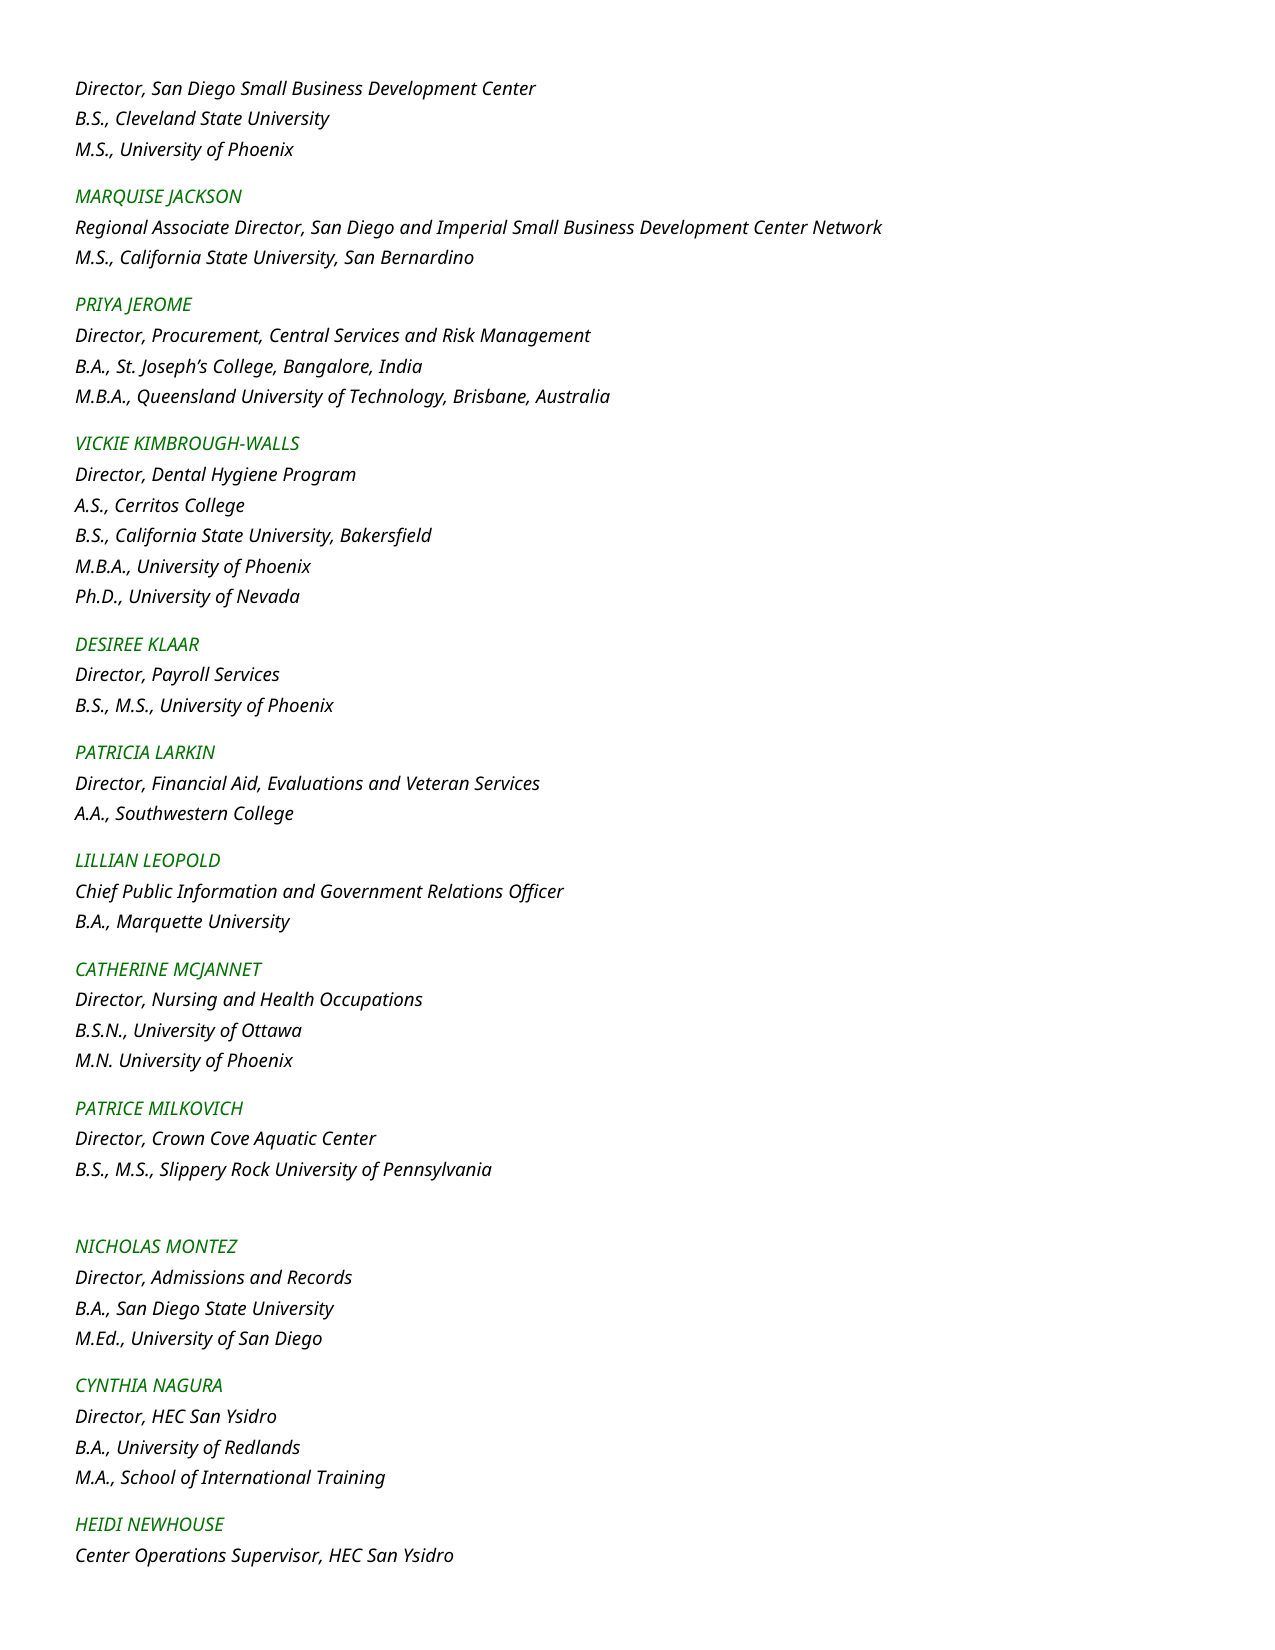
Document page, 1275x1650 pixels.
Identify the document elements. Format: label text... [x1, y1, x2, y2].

text M.S., University of Phoenix [75, 136, 1200, 162]
text Director, HEC San Ysidro [75, 1403, 1200, 1429]
text B.A., University of Redlands [75, 1434, 1200, 1459]
text Director, Nursing and Health Occupations [75, 986, 1200, 1012]
text Heidi Newhouse [75, 1512, 1200, 1537]
text M.B.A., University of Phoenix [75, 553, 1200, 579]
text M.A., School of International Training [75, 1464, 1200, 1490]
text Patricia Larkin [75, 739, 1200, 765]
text Nicholas Montez [75, 1234, 1200, 1259]
text Lillian Leopold [75, 847, 1200, 873]
text Director, Financial Aid, Evaluations and Veteran Services [75, 770, 1200, 795]
text Director, Admissions and Records [75, 1264, 1200, 1290]
text B.S., M.S., Slippery Rock University of Pennsylvania [75, 1156, 1200, 1182]
text M.Ed., University of San Diego [75, 1326, 1200, 1351]
text Center Operations Supervisor, HEC San Ysidro [75, 1542, 1200, 1568]
text Vickie Kimbrough-Walls [75, 431, 1200, 456]
text Ph.D., University of Nevada [75, 584, 1200, 609]
text B.S.N., University of Ottawa [75, 1017, 1200, 1043]
text Director, Crown Cove Aquatic Center [75, 1125, 1200, 1151]
text Cynthia Nagura [75, 1373, 1200, 1398]
text M.B.A., Queensland University of Technology, Brisbane, Australia [75, 383, 1200, 409]
text B.A., St. Joseph’s College, Bangalore, India [75, 353, 1200, 378]
text A.A., Southwestern College [75, 800, 1200, 826]
text Director, Payroll Services [75, 661, 1200, 687]
text A.S., Cerritos College [75, 492, 1200, 517]
text Catherine McJannet [75, 956, 1200, 981]
text Regional Associate Director, San Diego and Imperial Small Business Development Center Network [75, 214, 1200, 239]
text Patrice Milkovich [75, 1095, 1200, 1120]
text B.S., California State University, Bakersfield [75, 522, 1200, 548]
text M.N. University of Phoenix [75, 1048, 1200, 1073]
text Priya Jerome [75, 292, 1200, 317]
text Marquise Jackson [75, 183, 1200, 209]
text Director, Procurement, Central Services and Risk Management [75, 322, 1200, 348]
text B.A., Marquette University [75, 909, 1200, 934]
text B.S., Cleveland State University [75, 106, 1200, 131]
text Director, San Diego Small Business Development Center [75, 75, 1200, 101]
text M.S., California State University, San Bernardino [75, 244, 1200, 270]
text Chief Public Information and Government Relations Officer [75, 878, 1200, 904]
text B.A., San Diego State University [75, 1295, 1200, 1321]
text B.S., M.S., University of Phoenix [75, 692, 1200, 718]
text Director, Dental Hygiene Program [75, 461, 1200, 487]
text Desiree Klaar [75, 631, 1200, 656]
